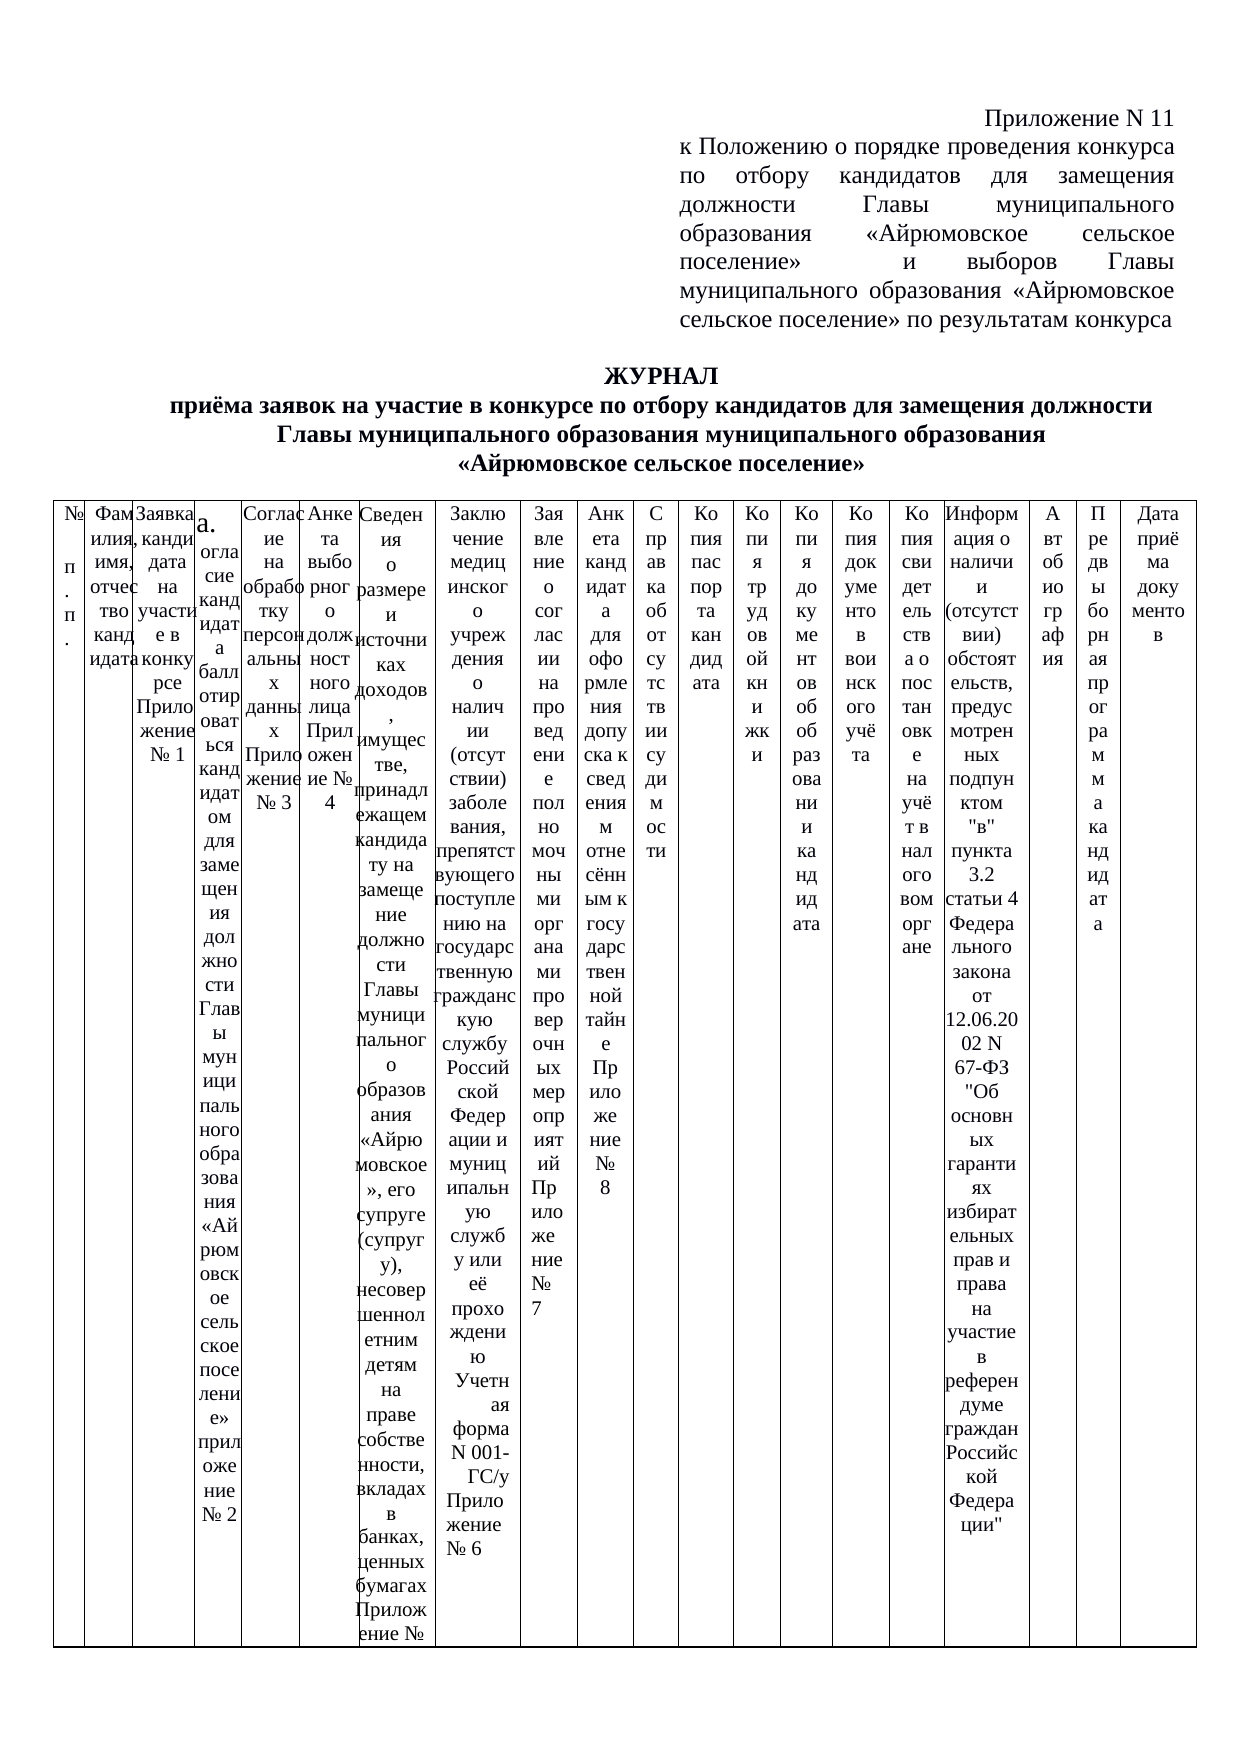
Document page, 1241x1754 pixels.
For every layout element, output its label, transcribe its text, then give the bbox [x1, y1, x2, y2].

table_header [833, 501, 889, 1646]
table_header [133, 501, 194, 1646]
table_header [679, 501, 733, 1646]
table_header Анкета кандидата для оформления допуска к сведениям отнесённым к государственной тайне Приложение № 8 [578, 501, 633, 1646]
table_header Заявление о согласии на проведение полномочными органами проверочных мероприятий Приложение № 7 [521, 501, 577, 1646]
table_header Автобиография [1030, 501, 1076, 1646]
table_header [242, 501, 299, 1646]
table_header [634, 501, 678, 1646]
text ЖУРНАЛ [148, 361, 1175, 390]
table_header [890, 501, 944, 1646]
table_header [781, 501, 832, 1646]
text к Положению о порядке проведения конкурса по отбору кандидатов для замещения должности Главы муниципального образования «Айрюмовское сельское поселение» и выборов Главы муниципального образования «Айрюмовское сельское поселение» по результатам конкурса [679, 131, 1175, 333]
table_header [734, 501, 780, 1646]
text «Айрюмовское сельское поселение» [148, 448, 1175, 476]
text приёма заявок на участие в конкурсе по отбору кандидатов для замещения должности Главы муниципального образования муниципального образования [148, 390, 1175, 448]
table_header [85, 501, 132, 1646]
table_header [1121, 501, 1196, 1646]
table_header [1077, 501, 1120, 1646]
table_header № п.п. [54, 501, 84, 1646]
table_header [300, 501, 359, 1646]
text Приложение N 11 [148, 103, 1175, 131]
